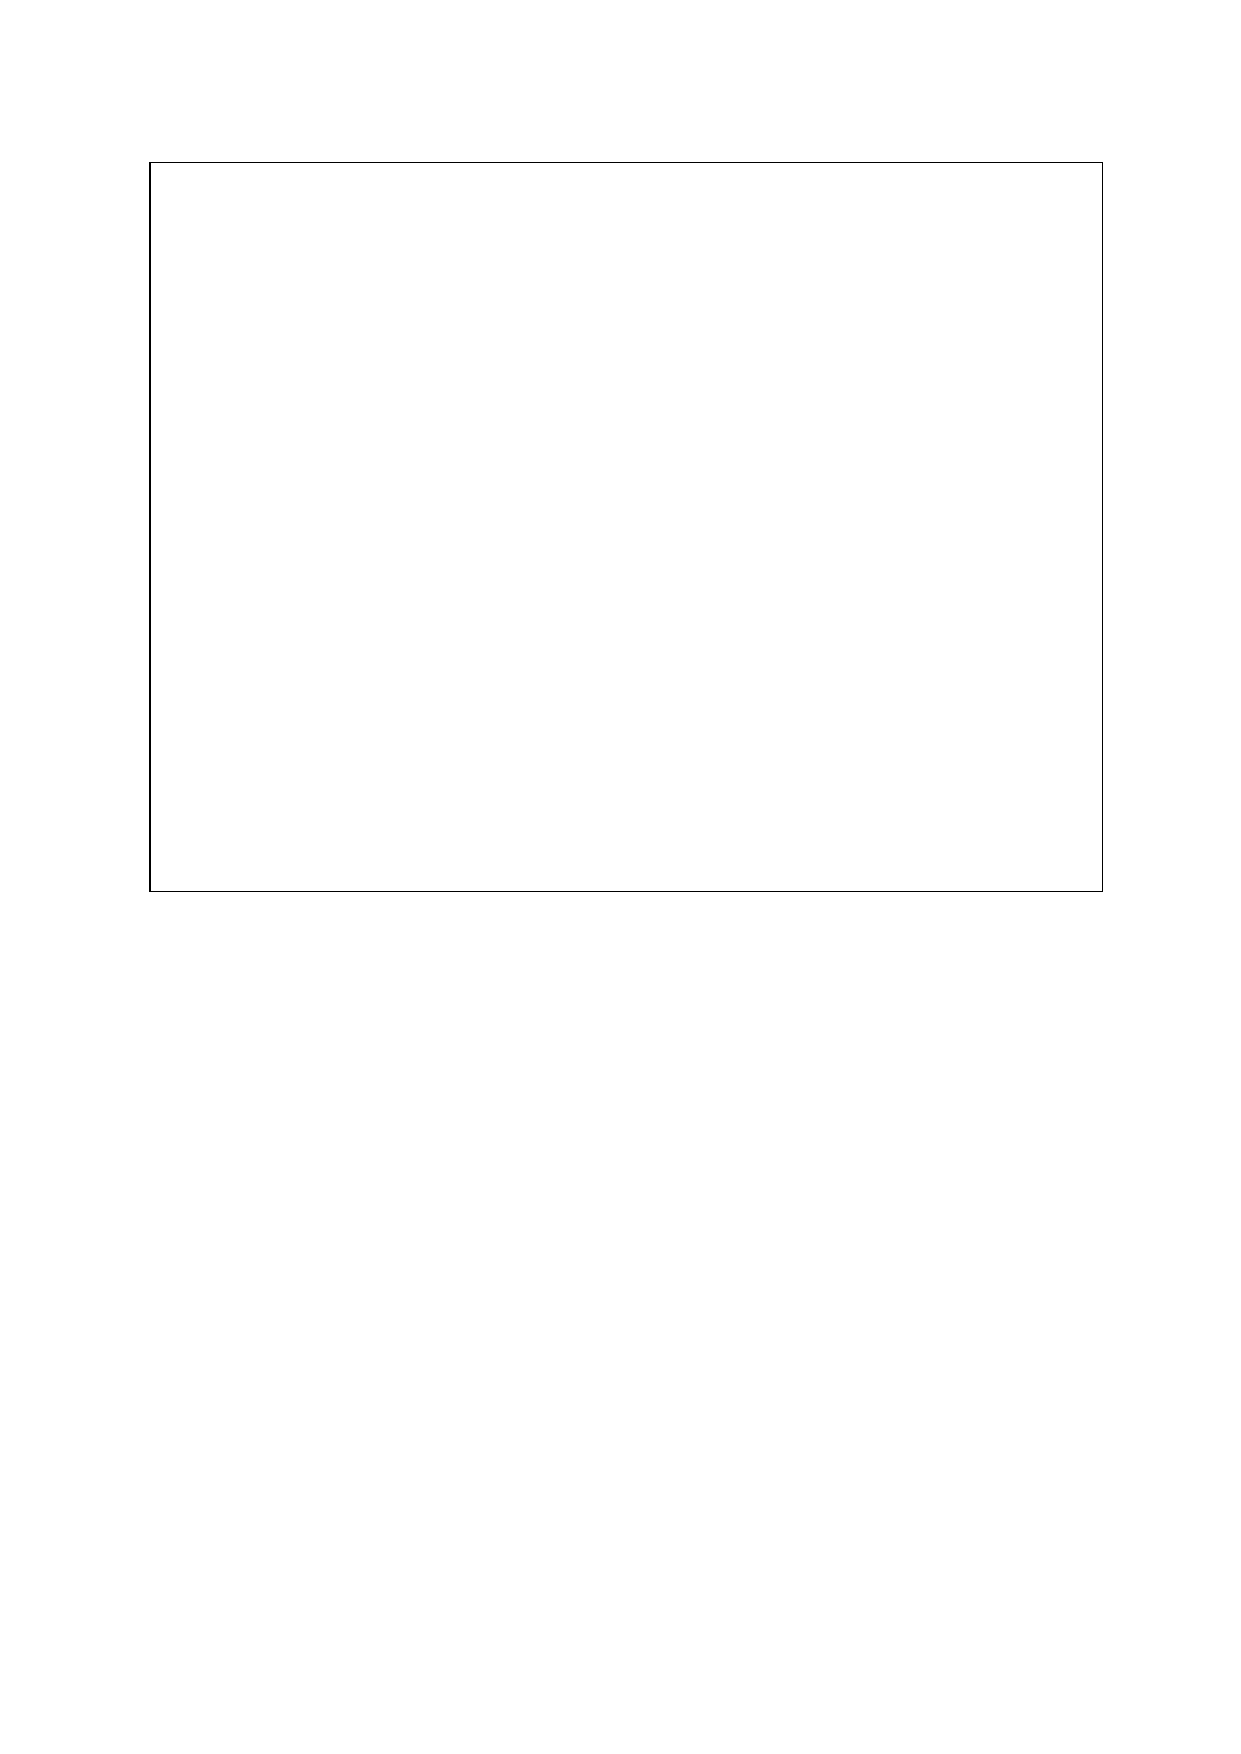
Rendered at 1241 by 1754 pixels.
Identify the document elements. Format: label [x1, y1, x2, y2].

table_cell [151, 163, 1102, 891]
